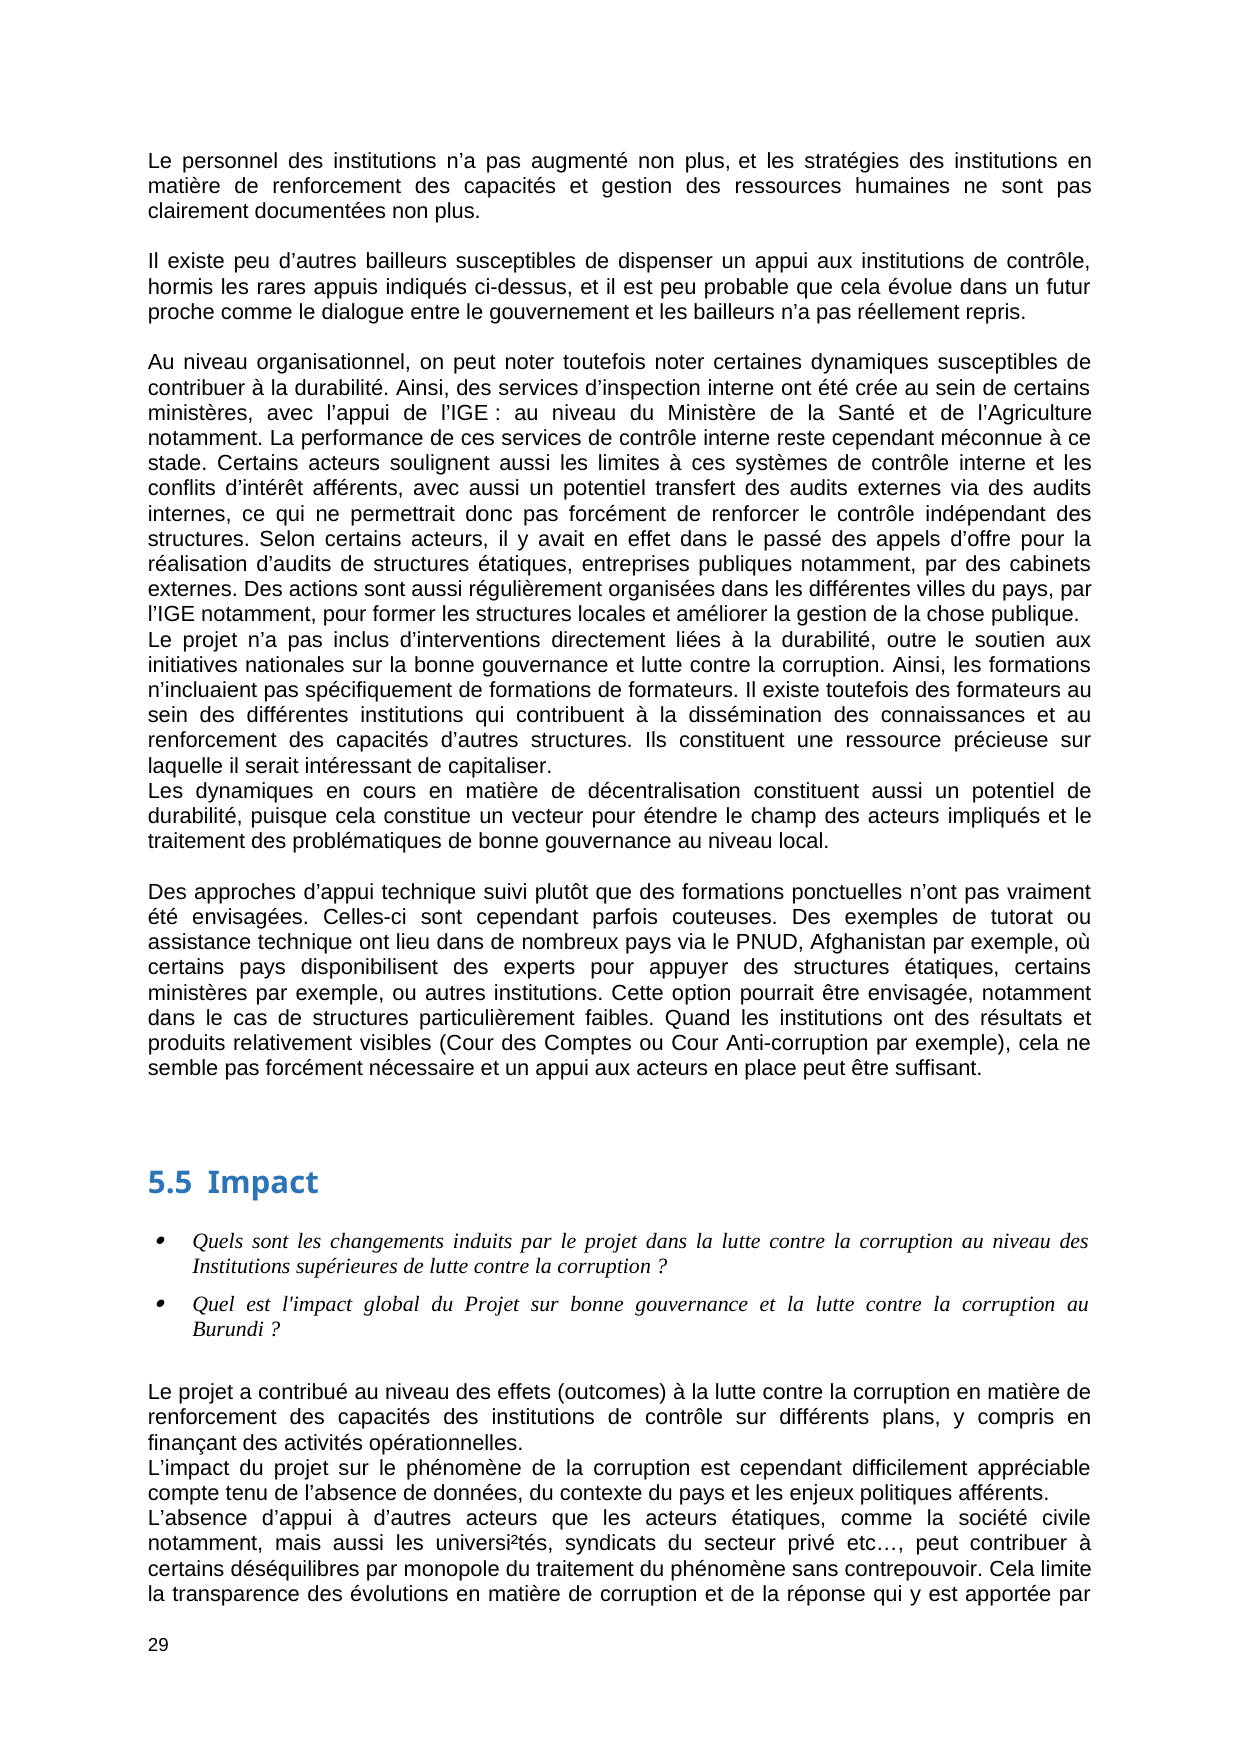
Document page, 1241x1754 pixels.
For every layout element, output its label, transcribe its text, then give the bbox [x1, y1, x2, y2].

subtitle Impact [148, 1160, 1093, 1203]
text L’impact du projet sur le phénomène de la corruption est cependant difficilement appréciable compte tenu de l’absence de données, du contexte du pays et les enjeux politiques afférents. [148, 1454, 1093, 1505]
text Des approches d’appui technique suivi plutôt que des formations ponctuelles n’ont pas vraiment été envisagées. Celles-ci sont cependant parfois couteuses. Des exemples de tutorat ou assistance technique ont lieu dans de nombreux pays via le PNUD, Afghanistan par exemple, où certains pays disponibilisent des experts pour appuyer des structures étatiques, certains ministères par exemple, ou autres institutions. Cette option pourrait être envisagée, notamment dans le cas de structures particulièrement faibles. Quand les institutions ont des résultats et produits relativement visibles (Cour des Comptes ou Cour Anti-corruption par exemple), cela ne semble pas forcément nécessaire et un appui aux acteurs en place peut être suffisant. [148, 879, 1093, 1080]
list Quels sont les changements induits par le projet dans la lutte contre la corruption au niveau des Institutions supérieures de lutte contre la corruption ? [154, 1228, 1093, 1278]
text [148, 1505, 1093, 1606]
text Les dynamiques en cours en matière de décentralisation constituent aussi un potentiel de durabilité, puisque cela constitue un vecteur pour étendre le champ des acteurs impliqués et le traitement des problématiques de bonne gouvernance au niveau local. [148, 778, 1093, 853]
text Au niveau organisationnel, on peut noter toutefois noter certaines dynamiques susceptibles de contribuer à la durabilité. Ainsi, des services d’inspection interne ont été crée au sein de certains ministères, avec l’appui de l’IGE : au niveau du Ministère de la Santé et de l’Agriculture notamment. La performance de ces services de contrôle interne reste cependant méconnue à ce stade. Certains acteurs soulignent aussi les limites à ces systèmes de contrôle interne et les conflits d’intérêt afférents, avec aussi un potentiel transfert des audits externes via des audits internes, ce qui ne permettrait donc pas forcément de renforcer le contrôle indépendant des structures. Selon certains acteurs, il y avait en effet dans le passé des appels d’offre pour la réalisation d’audits de structures étatiques, entreprises publiques notamment, par des cabinets externes. Des actions sont aussi régulièrement organisées dans les différentes villes du pays, par l’IGE notamment, pour former les structures locales et améliorer la gestion de la chose publique. [148, 349, 1093, 627]
text Le projet n’a pas inclus d’interventions directement liées à la durabilité, outre le soutien aux initiatives nationales sur la bonne gouvernance et lutte contre la corruption. Ainsi, les formations n’incluaient pas spécifiquement de formations de formateurs. Il existe toutefois des formateurs au sein des différentes institutions qui contribuent à la dissémination des connaissances et au renforcement des capacités d’autres structures. Ils constituent une ressource précieuse sur laquelle il serait intéressant de capitaliser. [148, 627, 1093, 778]
text Il existe peu d’autres bailleurs susceptibles de dispenser un appui aux institutions de contrôle, hormis les rares appuis indiqués ci-dessus, et il est peu probable que cela évolue dans un futur proche comme le dialogue entre le gouvernement et les bailleurs n’a pas réellement repris. [148, 248, 1093, 324]
text Le personnel des institutions n’a pas augmenté non plus, et les stratégies des institutions en matière de renforcement des capacités et gestion des ressources humaines ne sont pas clairement documentées non plus. [148, 148, 1093, 223]
list Quel est l'impact global du Projet sur bonne gouvernance et la lutte contre la corruption au Burundi ? [154, 1291, 1093, 1341]
text Le projet a contribué au niveau des effets (outcomes) à la lutte contre la corruption en matière de renforcement des capacités des institutions de contrôle sur différents plans, y compris en finançant des activités opérationnelles. [148, 1379, 1093, 1454]
